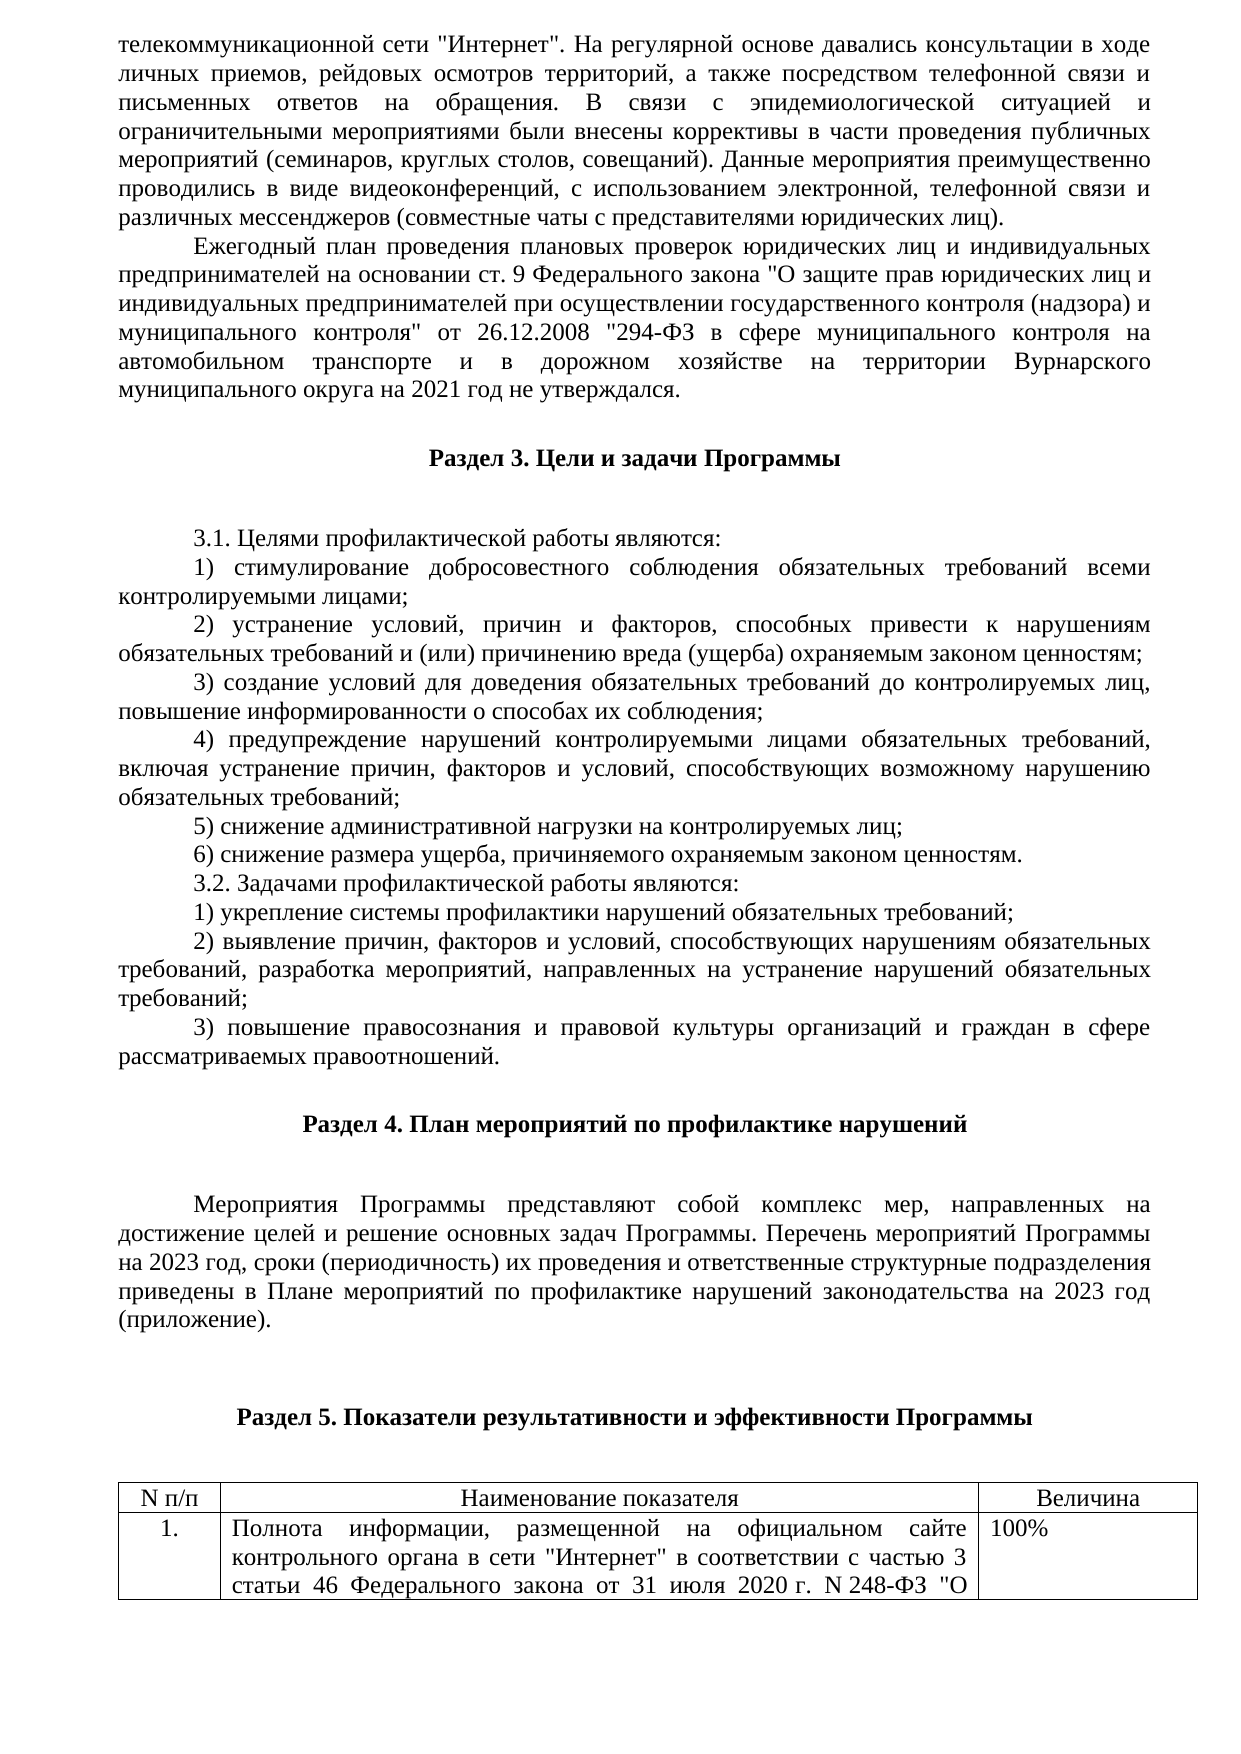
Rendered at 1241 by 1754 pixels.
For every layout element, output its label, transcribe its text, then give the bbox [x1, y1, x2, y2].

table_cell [221, 1513, 978, 1599]
table_header N п/п [119, 1483, 220, 1512]
text 1) стимулирование добросовестного соблюдения обязательных требований всеми контролируемыми лицами; [118, 552, 1152, 609]
text 3) создание условий для доведения обязательных требований до контролируемых лиц, повышение информированности о способах их соблюдения; [118, 667, 1152, 724]
table_cell 1. [119, 1513, 220, 1599]
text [118, 29, 1152, 231]
text 4) предупреждение нарушений контролируемыми лицами обязательных требований, включая устранение причин, факторов и условий, способствующих возможному нарушению обязательных требований; [118, 724, 1152, 811]
text 2) устранение условий, причин и факторов, способных привести к нарушениям обязательных требований и (или) причинению вреда (ущерба) охраняемым законом ценностям; [118, 609, 1152, 667]
text 1) укрепление системы профилактики нарушений обязательных требований; [118, 897, 1152, 926]
text 3.2. Задачами профилактической работы являются: [118, 868, 1152, 897]
text 3.1. Целями профилактической работы являются: [118, 523, 1152, 552]
text Раздел 4. План мероприятий по профилактике нарушений [118, 1109, 1152, 1138]
text Мероприятия Программы представляют собой комплекс мер, направленных на достижение целей и решение основных задач Программы. Перечень мероприятий Программы на 2023 год, сроки (периодичность) их проведения и ответственные структурные подразделения приведены в Плане мероприятий по профилактике нарушений законодательства на 2023 год (приложение). [118, 1189, 1152, 1333]
table_cell 100% [979, 1513, 1197, 1599]
text Раздел 3. Цели и задачи Программы [118, 443, 1152, 472]
table_header Наименование показателя [221, 1483, 978, 1512]
text 3) повышение правосознания и правовой культуры организаций и граждан в сфере рассматриваемых правоотношений. [118, 1012, 1152, 1069]
table_header Величина [979, 1483, 1197, 1512]
text Ежегодный план проведения плановых проверок юридических лиц и индивидуальных предпринимателей на основании ст. 9 Федерального закона "О защите прав юридических лиц и индивидуальных предпринимателей при осуществлении государственного контроля (надзора) и муниципального контроля" от 26.12.2008 "294-ФЗ в сфере муниципального контроля на автомобильном транспорте и в дорожном хозяйстве на территории Вурнарского муниципального округа на 2021 год не утверждался. [118, 231, 1152, 403]
text 5) снижение административной нагрузки на контролируемых лиц; [118, 811, 1152, 839]
text 2) выявление причин, факторов и условий, способствующих нарушениям обязательных требований, разработка мероприятий, направленных на устранение нарушений обязательных требований; [118, 926, 1152, 1012]
text Раздел 5. Показатели результативности и эффективности Программы [118, 1402, 1152, 1431]
text 6) снижение размера ущерба, причиняемого охраняемым законом ценностям. [118, 839, 1152, 868]
